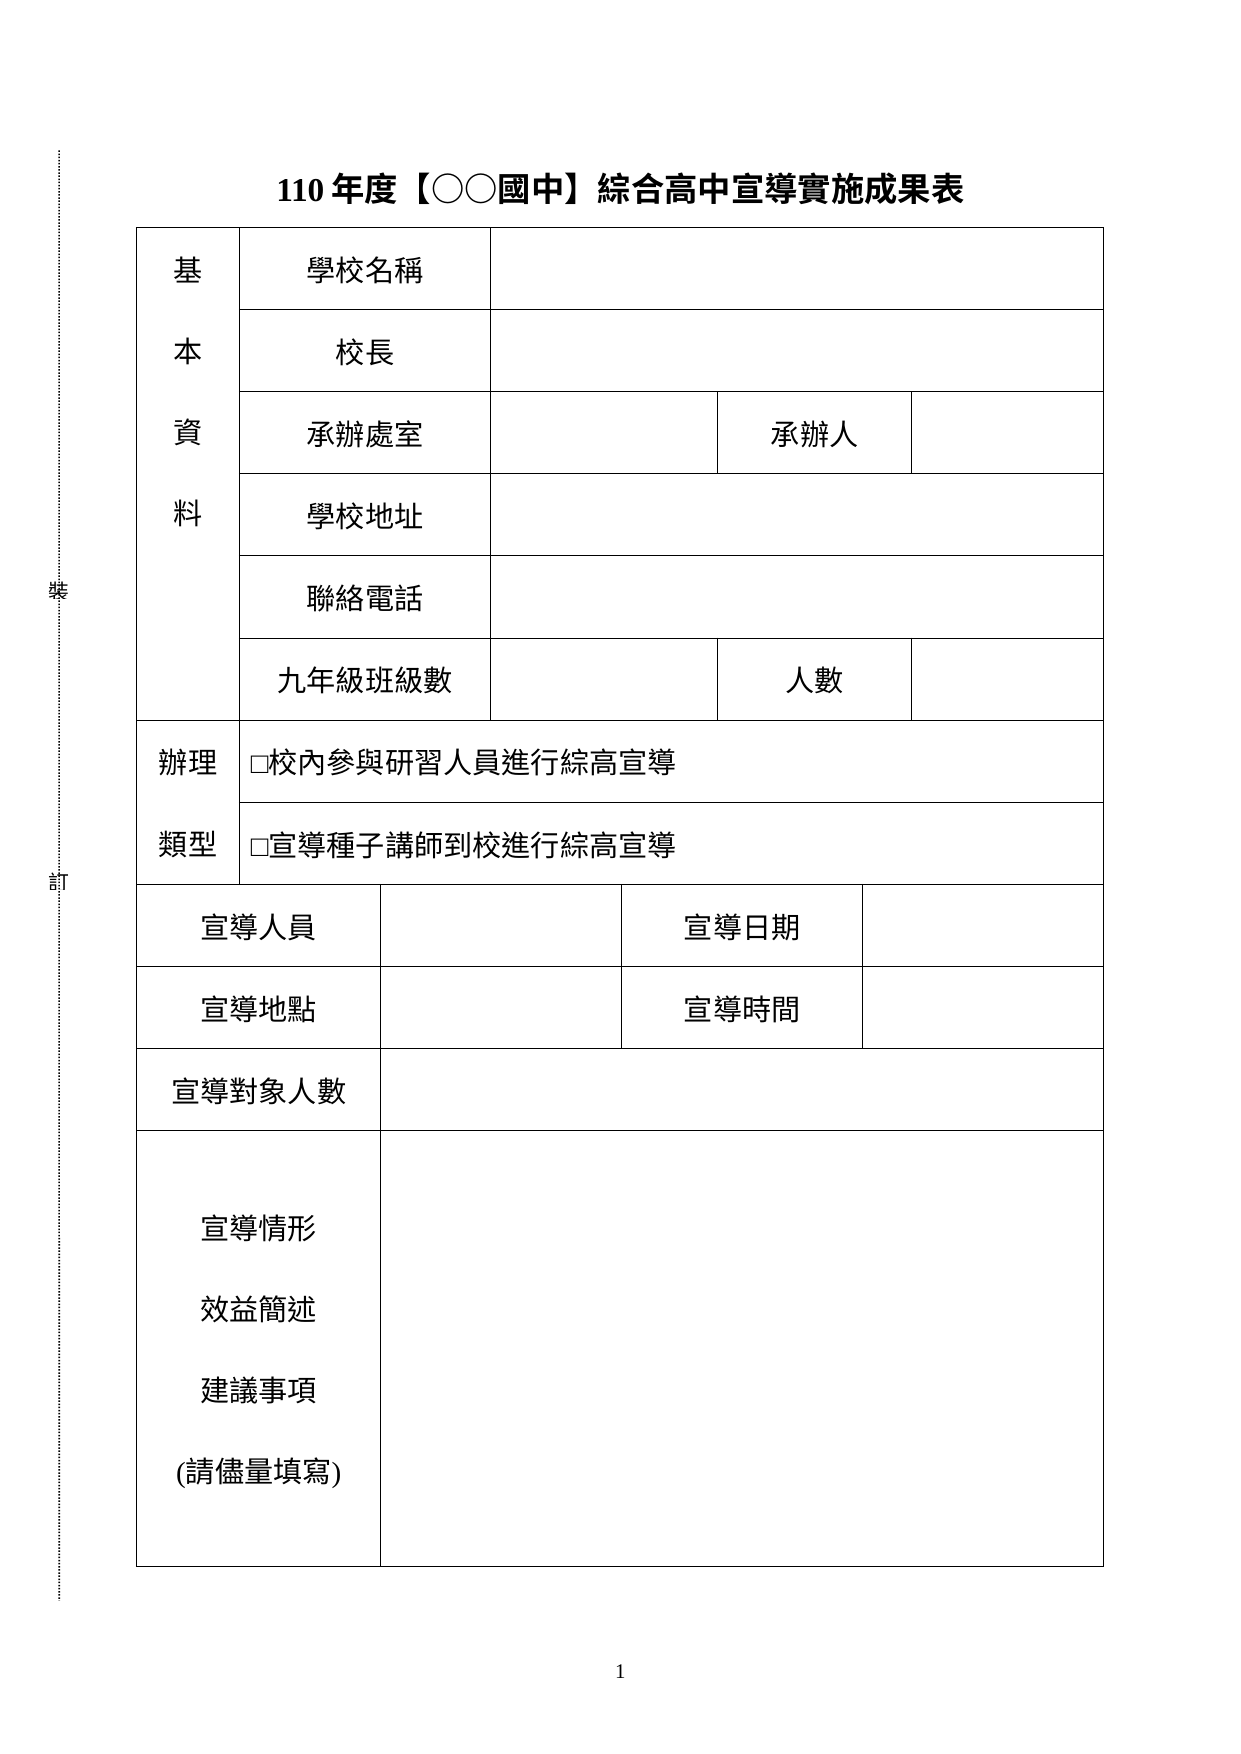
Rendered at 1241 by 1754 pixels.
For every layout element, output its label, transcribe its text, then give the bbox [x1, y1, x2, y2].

table_cell 宣導人員 [137, 885, 380, 966]
table_cell [381, 1049, 1103, 1130]
table_header 學校名稱 [240, 228, 490, 309]
table_cell 學校地址 [240, 474, 490, 555]
table_cell 宣導對象人數 [137, 1049, 380, 1130]
table_cell [912, 639, 1103, 719]
table_cell 校長 [240, 310, 490, 391]
text 110年度【○○國中】綜合高中宣導實施成果表 [118, 146, 1122, 227]
table_cell 宣導地點 [137, 967, 380, 1048]
table_cell [912, 392, 1103, 473]
table_cell 聯絡電話 [240, 556, 490, 637]
table_cell [381, 885, 621, 966]
table_cell 人數 [718, 639, 911, 719]
table_header [491, 228, 1103, 309]
table_cell [491, 556, 1103, 637]
table_cell [381, 967, 621, 1048]
table_cell [491, 310, 1103, 391]
table_cell 宣導情形 效益簡述 建議事項 (請儘量填寫) [137, 1131, 380, 1566]
table_cell 承辦人 [718, 392, 911, 473]
table_cell [491, 639, 717, 719]
table_cell 辦理類型 [137, 721, 239, 884]
table_cell 宣導時間 [622, 967, 862, 1048]
table_header 基本資料 [137, 228, 239, 719]
table_cell 九年級班級數 [240, 639, 490, 719]
table_cell [863, 967, 1103, 1048]
table_cell □校內參與研習人員進行綜高宣導 [240, 721, 1103, 802]
table_cell [491, 474, 1103, 555]
table_cell [491, 392, 717, 473]
table_cell [381, 1131, 1103, 1566]
table_cell 承辦處室 [240, 392, 490, 473]
table_cell [863, 885, 1103, 966]
table_cell □宣導種子講師到校進行綜高宣導 [240, 803, 1103, 884]
table_cell 宣導日期 [622, 885, 862, 966]
